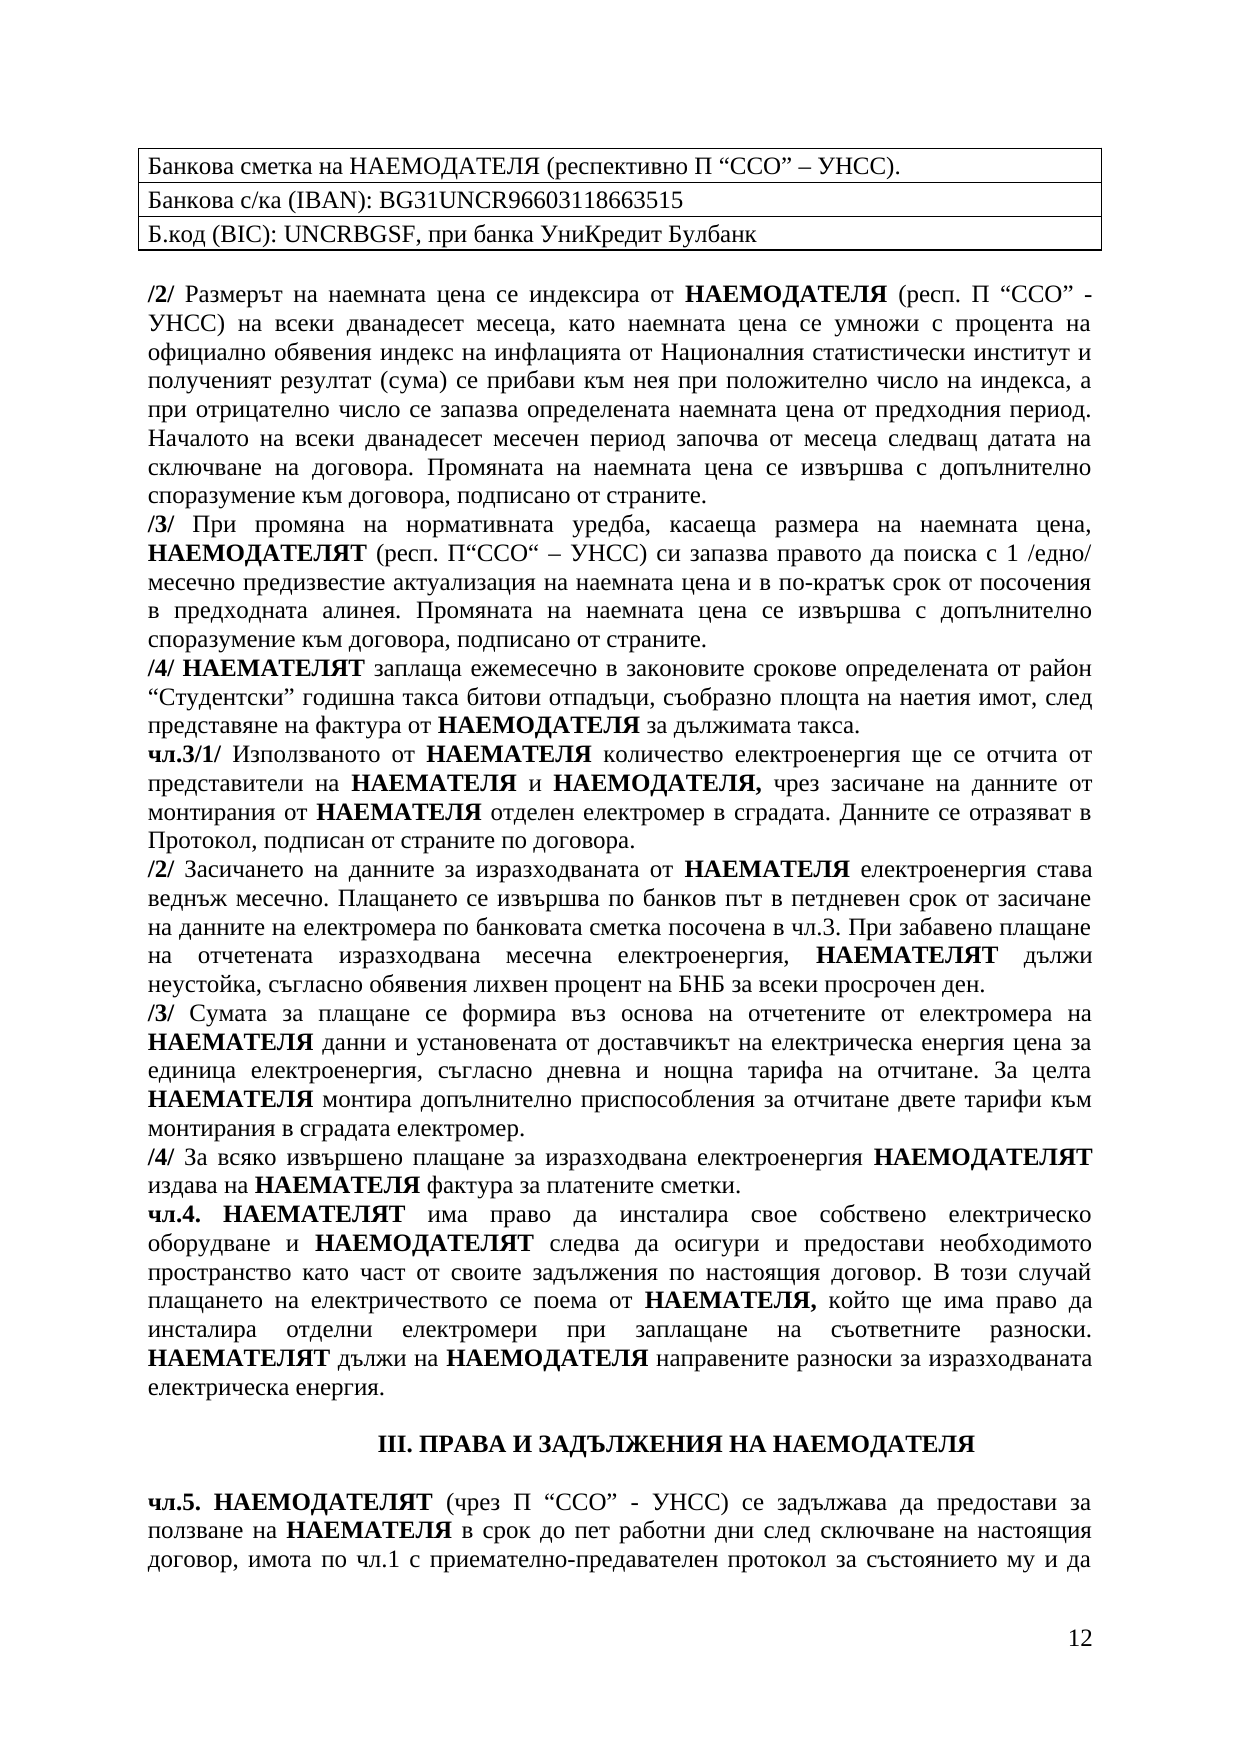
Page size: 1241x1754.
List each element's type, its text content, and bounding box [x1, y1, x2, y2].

text Б.код (BIC): UNCRBGSF, при банка УниКредит Булбанк [139, 217, 1101, 249]
text Банкова сметка на НАЕМОДАТЕЛЯ (респективно П “ССО” – УНСС). [139, 149, 1101, 182]
text /3/ Сумата за плащане се формира въз основа на отчетените от електромера на НАЕМАТЕЛЯ данни и установената от доставчикът на електрическа енергия цена за единица електроенергия, съгласно дневна и нощна тарифа на отчитане. За целта НАЕМАТЕЛЯ монтира допълнително приспособления за отчитане двете тарифи към монтирания в сградата електромер. [148, 998, 1093, 1142]
text чл.4. НАЕМАТЕЛЯТ има право да инсталира свое собствено електрическо оборудване и НАЕМОДАТЕЛЯТ следва да осигури и предостави необходимото пространство като част от своите задължения по настоящия договор. В този случай плащането на електричеството се поема от НАЕМАТЕЛЯ, който ще има право да инсталира отделни електромери при заплащане на съответните разноски. НАЕМАТЕЛЯТ дължи на НАЕМОДАТЕЛЯ направените разноски за изразходваната електрическа енергия. [148, 1199, 1093, 1401]
text /4/ НАЕМАТЕЛЯТ заплаща ежемесечно в законовите срокове определената от район “Студентски” годишна такса битови отпадъци, съобразно площта на наетия имот, след представяне на фактура от НАЕМОДАТЕЛЯ за дължимата такса. [148, 653, 1093, 739]
text /2/ Размерът на наемната цена се индексира от НАЕМОДАТЕЛЯ (респ. П “ССО” - УНСС) на всеки дванадесет месеца, като наемната цена се умножи с процента на официално обявения индекс на инфлацията от Националния статистически институт и полученият резултат (сума) се прибави към нея при положително число на индекса, а при отрицателно число се запазва определената наемната цена от предходния период. Началото на всеки дванадесет месечен период започва от месеца следващ датата на сключване на договора. Промяната на наемната цена се извършва с допълнително споразумение към договора, подписано от страните. [148, 279, 1093, 509]
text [148, 1487, 1093, 1573]
text /2/ Засичането на данните за изразходваната от НАЕМАТЕЛЯ електроенергия става веднъж месечно. Плащането се извършва по банков път в петдневен срок от засичане на данните на електромера по банковата сметка посочена в чл.3. При забавено плащане на отчетената изразходвана месечна електроенергия, НАЕМАТЕЛЯТ дължи неустойка, съгласно обявения лихвен процент на БНБ за всеки просрочен ден. [148, 854, 1093, 998]
text III. ПРАВА И ЗАДЪЛЖЕНИЯ НА НАЕМОДАТЕЛЯ [185, 1429, 1093, 1458]
text чл.3/1/ Използваното от НАЕМАТЕЛЯ количество електроенергия ще се отчита от представители на НАЕМАТЕЛЯ и НАЕМОДАТЕЛЯ, чрез засичане на данните от монтирания от НАЕМАТЕЛЯ отделен електромер в сградата. Данните се отразяват в Протокол, подписан от страните по договора. [148, 739, 1093, 854]
text Банкова с/ка (IBAN): BG31UNCR96603118663515 [139, 183, 1101, 216]
text /3/ При промяна на нормативната уредба, касаеща размера на наемната цена, НАЕМОДАТЕЛЯТ (респ. П“ССО“ – УНСС) си запазва правото да поиска с 1 /едно/ месечно предизвестие актуализация на наемната цена и в по-кратък срок от посочения в предходната алинея. Промяната на наемната цена се извършва с допълнително споразумение към договора, подписано от страните. [148, 509, 1093, 653]
text /4/ За всяко извършено плащане за изразходвана електроенергия НАЕМОДАТЕЛЯТ издава на НАЕМАТЕЛЯ фактура за платените сметки. [148, 1142, 1093, 1199]
